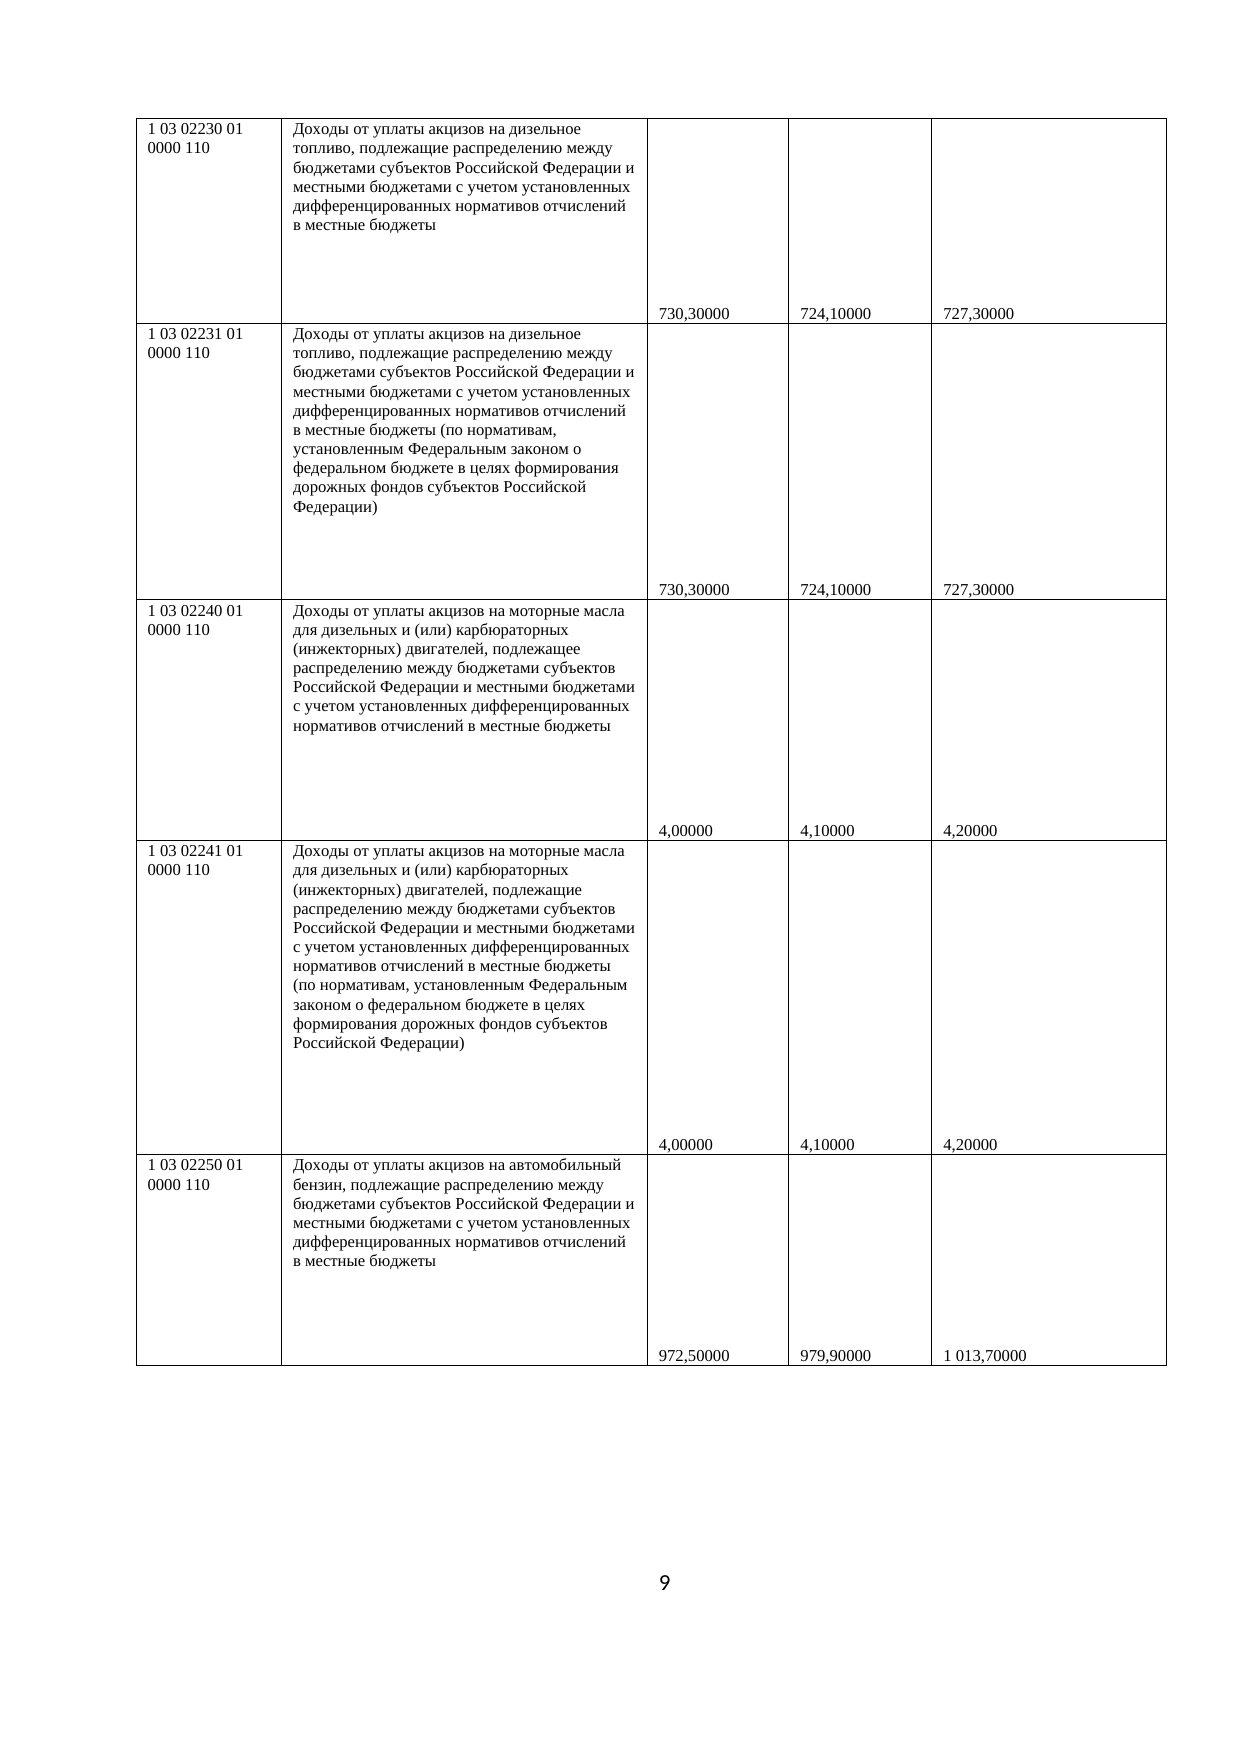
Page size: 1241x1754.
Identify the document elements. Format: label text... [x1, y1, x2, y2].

table_cell 730,30000 [648, 324, 788, 599]
table_cell Доходы от уплаты акцизов на автомобильный бензин, подлежащие распределению между бюджетами субъектов Российской Федерации и местными бюджетами с учетом установленных дифференцированных нормативов отчислений в местные бюджеты [282, 1155, 647, 1365]
table_cell 724,10000 [789, 119, 931, 323]
table_cell Доходы от уплаты акцизов на дизельное топливо, подлежащие распределению между бюджетами субъектов Российской Федерации и местными бюджетами с учетом установленных дифференцированных нормативов отчислений в местные бюджеты (по нормативам, установленным Федеральным законом о федеральном бюджете в целях формирования дорожных фондов субъектов Российской Федерации) [282, 324, 647, 599]
table_cell 1 03 02250 01 0000 110 [137, 1155, 281, 1365]
table_cell 4,10000 [789, 841, 931, 1154]
table_cell 4,10000 [789, 600, 931, 840]
table_cell 724,10000 [789, 324, 931, 599]
table_cell Доходы от уплаты акцизов на моторные масла для дизельных и (или) карбюраторных (инжекторных) двигателей, подлежащие распределению между бюджетами субъектов Российской Федерации и местными бюджетами с учетом установленных дифференцированных нормативов отчислений в местные бюджеты (по нормативам, установленным Федеральным законом о федеральном бюджете в целях формирования дорожных фондов субъектов Российской Федерации) [282, 841, 647, 1154]
table_cell 730,30000 [648, 119, 788, 323]
table_cell 727,30000 [932, 119, 1166, 323]
table_cell 4,00000 [648, 841, 788, 1154]
table_cell 4,20000 [932, 841, 1166, 1154]
table_cell 1 03 02240 01 0000 110 [137, 600, 281, 840]
table_cell 1 013,70000 [932, 1155, 1166, 1365]
table_cell Доходы от уплаты акцизов на моторные масла для дизельных и (или) карбюраторных (инжекторных) двигателей, подлежащее распределению между бюджетами субъектов Российской Федерации и местными бюджетами с учетом установленных дифференцированных нормативов отчислений в местные бюджеты [282, 600, 647, 840]
table_cell 4,20000 [932, 600, 1166, 840]
table_cell 972,50000 [648, 1155, 788, 1365]
table_cell Доходы от уплаты акцизов на дизельное топливо, подлежащие распределению между бюджетами субъектов Российской Федерации и местными бюджетами с учетом установленных дифференцированных нормативов отчислений в местные бюджеты [282, 119, 647, 323]
table_cell 1 03 02230 01 0000 110 [137, 119, 281, 323]
table_cell 727,30000 [932, 324, 1166, 599]
table_cell 1 03 02241 01 0000 110 [137, 841, 281, 1154]
table_cell 979,90000 [789, 1155, 931, 1365]
table_cell 4,00000 [648, 600, 788, 840]
table_cell 1 03 02231 01 0000 110 [137, 324, 281, 599]
